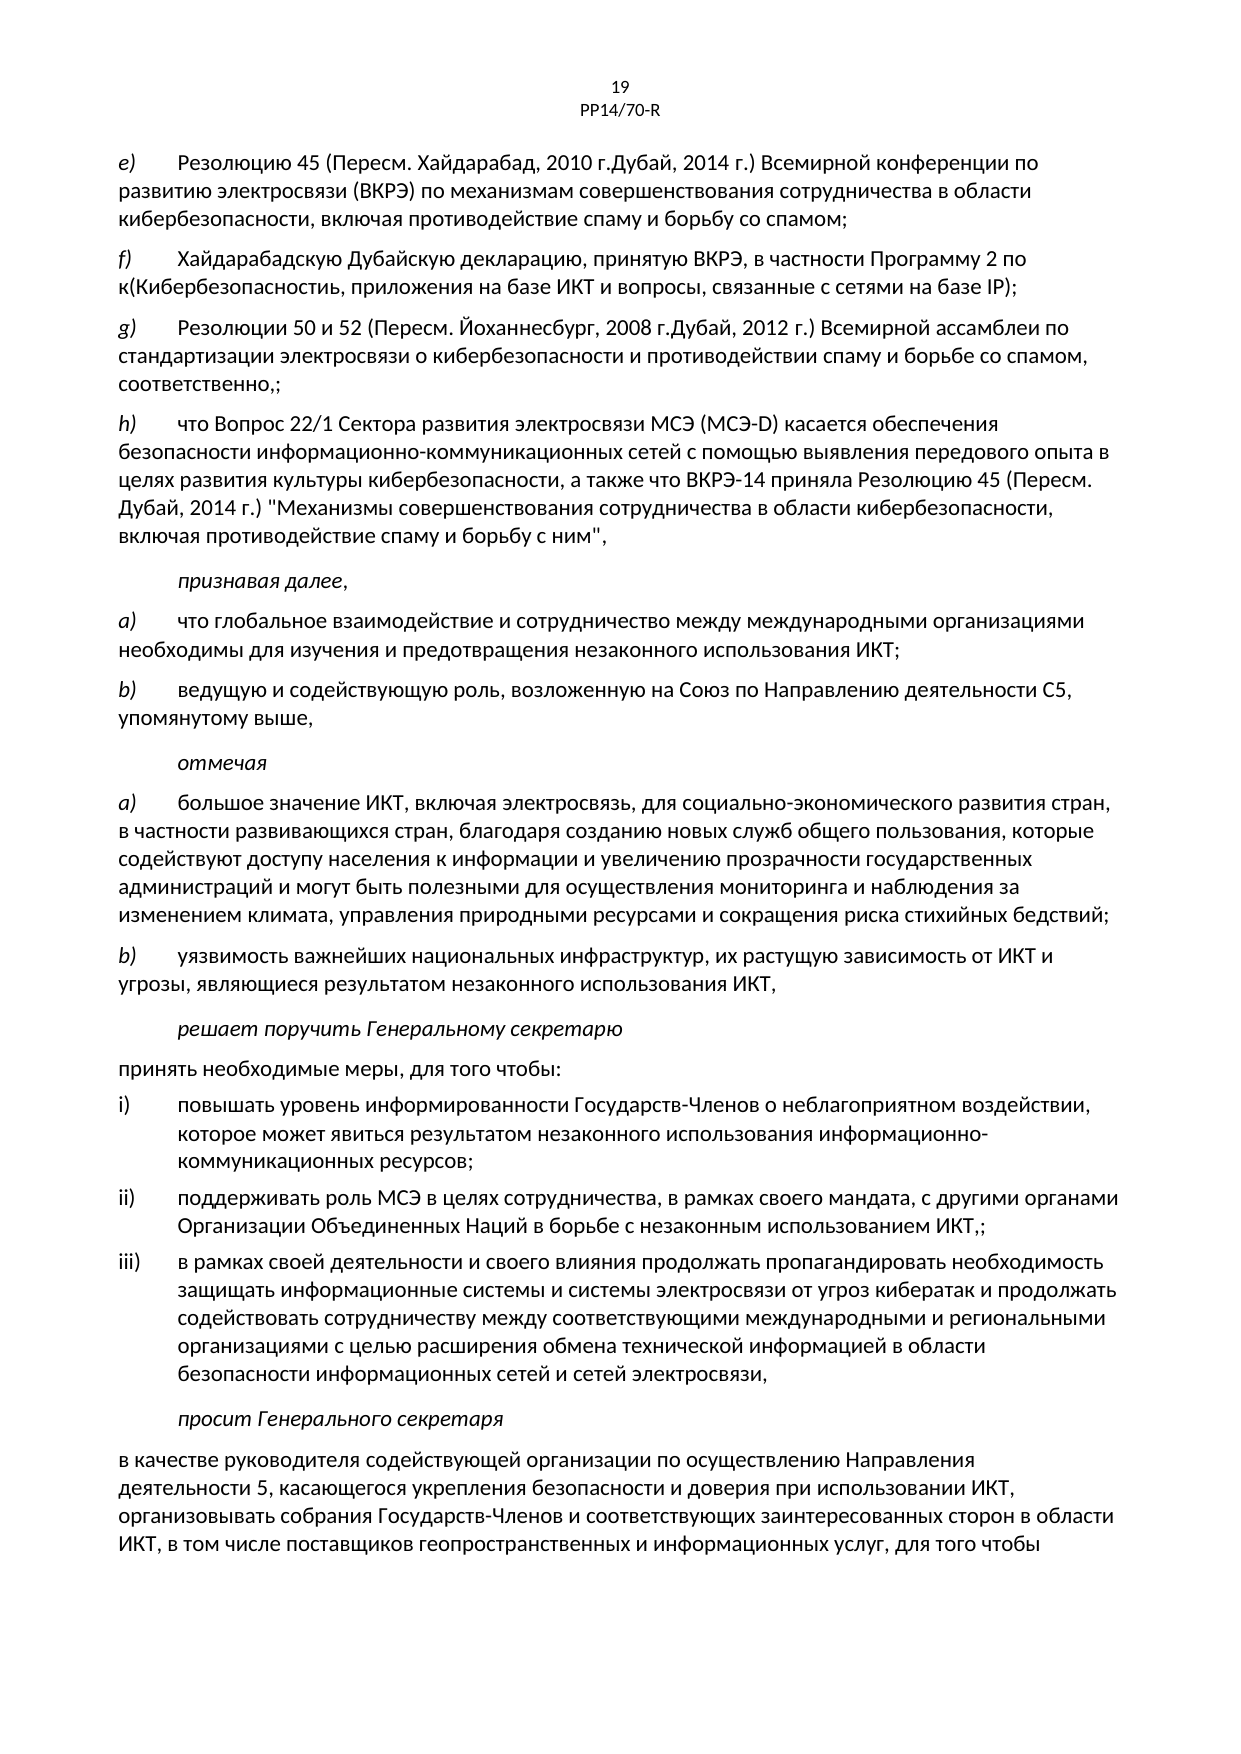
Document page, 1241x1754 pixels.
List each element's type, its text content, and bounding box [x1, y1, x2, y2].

text a) что глобальное взаимодействие и сотрудничество между международными организациями необходимы для изучения и предотвращения незаконного использования ИКТ; [118, 607, 1122, 663]
text i) повышать уровень информированности Государств-Членов о неблагоприятном воздействии, которое может явиться результатом незаконного использования информационно-коммуникационных ресурсов; [118, 1091, 1122, 1175]
text g) Резолюции 50 и 52 (Пересм. ) Всемирной ассамблеи по стандартизации электросвязи о кибербезопасности и противодействии спаму и борьбе со спамом, соответственно [118, 313, 1122, 397]
text b) ведущую и содействующую роль, возложенную на Союз по Направлению деятельности С5, упомянутому выше, [118, 675, 1122, 731]
text отмечая [177, 748, 1122, 776]
text признавая далее, [177, 566, 1122, 594]
text решает поручить Генеральному секретарю [177, 1014, 1122, 1042]
text просит Генерального секретаря [177, 1404, 1122, 1432]
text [118, 1445, 1122, 1557]
text ii) поддерживать роль МСЭ в целях сотрудничества, в рамках своего мандата, с другими органами Организации Объединенных Наций в борьбе с незаконным использованием ИКТ [118, 1183, 1122, 1239]
text f) декларацию, принятую ВКРЭ, в частности Программу ибербезопасност; [118, 244, 1122, 300]
text b) уязвимость важнейших национальных инфраструктур, их растущую зависимость от ИКТ и угрозы, являющиеся результатом незаконного использования ИКТ, [118, 941, 1122, 997]
text a) большое значение ИКТ, включая электросвязь, для социально-экономического развития стран, в частности развивающихся стран, благодаря созданию новых служб общего пользования, которые содействуют доступу населения к информации и увеличению прозрачности государственных администраций и могут быть полезными для осуществления мониторинга и наблюдения за изменением климата, управления природными ресурсами и сокращения риска стихийных бедствий; [118, 788, 1122, 928]
text e) Резолюцию 45 (Пересм. ) Всемирной конференции по развитию электросвязи (ВКРЭ) по механизмам совершенствования сотрудничества в области кибербезопасности, включая противодействие спаму и борьбу со спамом; [118, 148, 1122, 232]
text принять необходимые меры, для того чтобы: [118, 1054, 1122, 1082]
